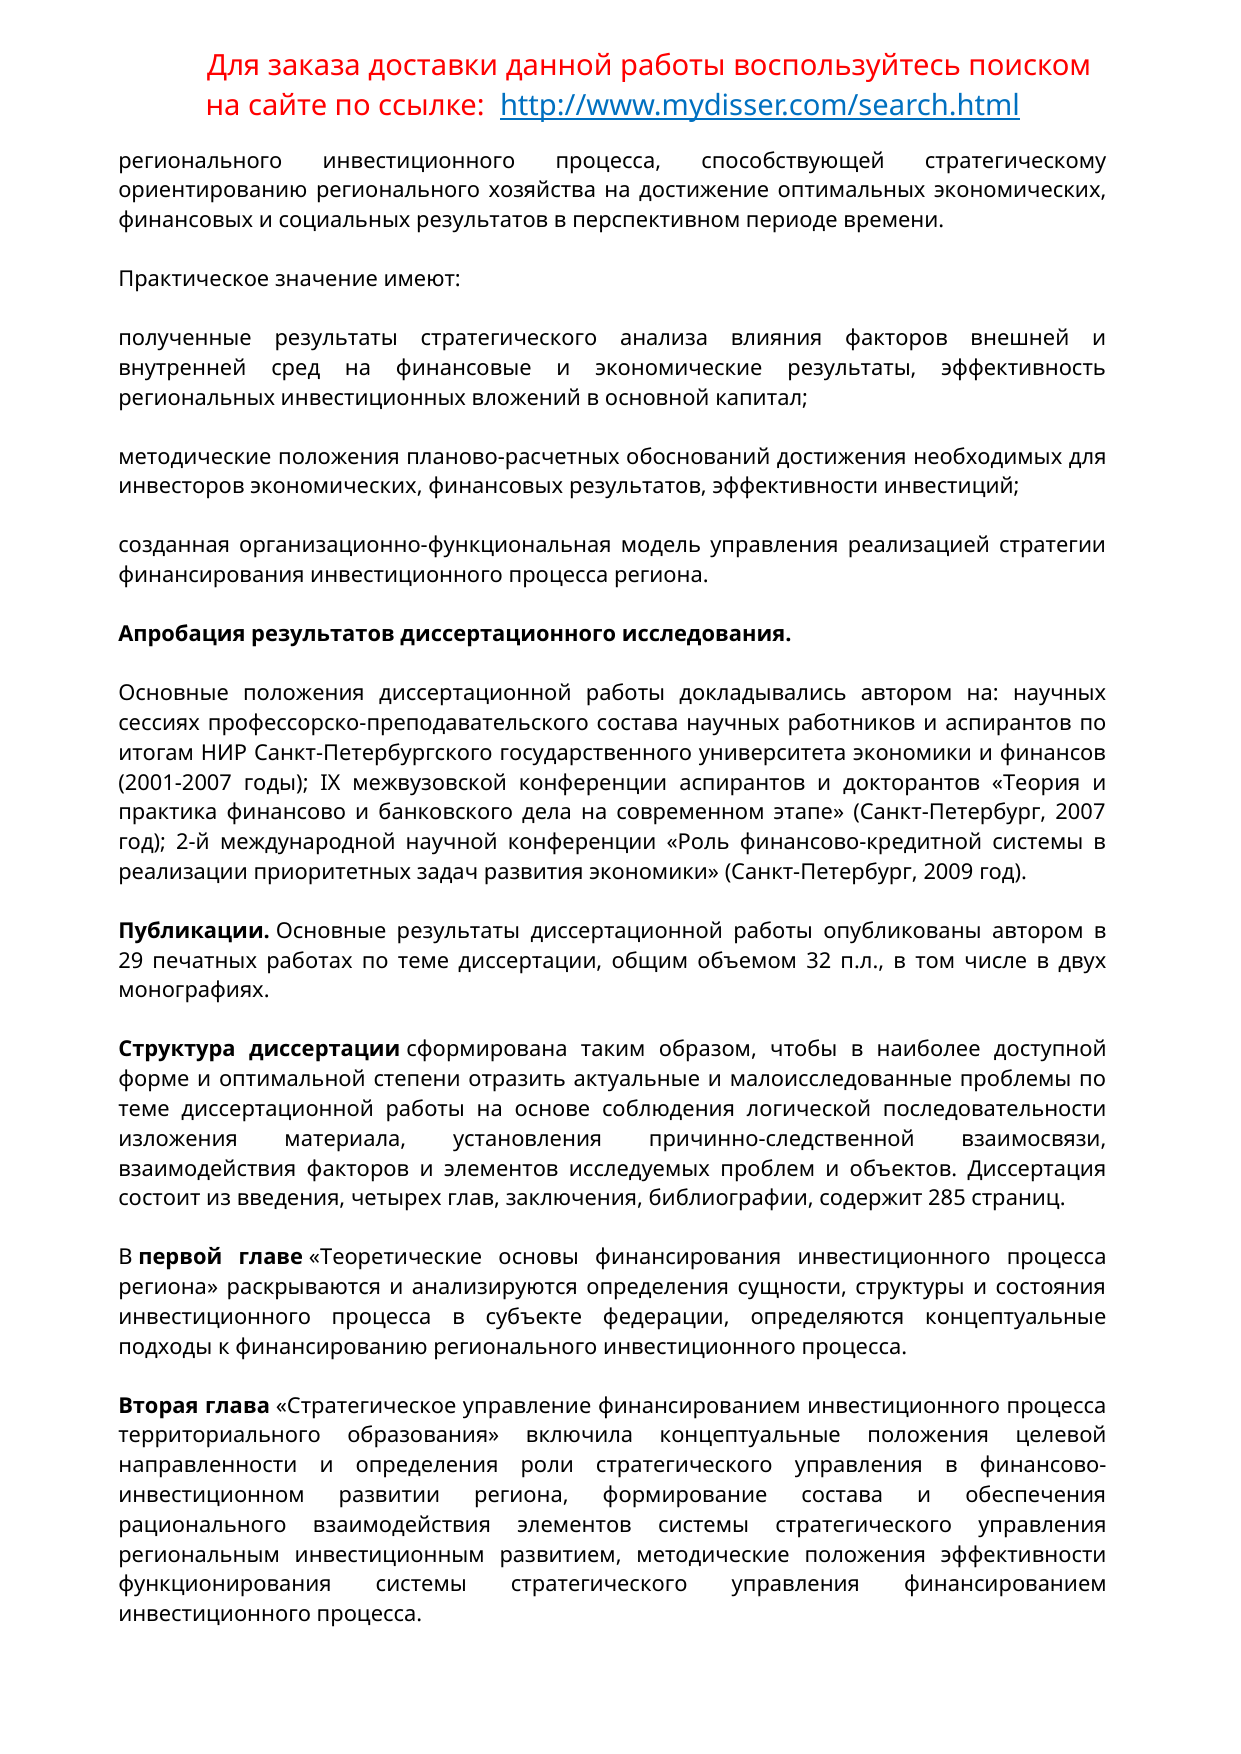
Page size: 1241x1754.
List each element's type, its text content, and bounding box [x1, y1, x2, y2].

text Структура диссертации сформирована таким образом, чтобы в наиболее доступной форме и оптимальной степени отразить актуальные и малоисследованные проблемы по теме диссертационной работы на основе соблюдения логической последовательности изложения материала, установления причинно-следственной взаимосвязи, взаимодействия факторов и элементов исследуемых проблем и объектов. Диссертация состоит из введения, четырех глав, заключения, библиографии, содержит 285 страниц. [118, 1033, 1107, 1212]
text методические положения планово-расчетных обоснований достижения необходимых для инвесторов экономических, финансовых результатов, эффективности инвестиций; [118, 441, 1107, 500]
text В первой главе «Теоретические основы финансирования инвестиционного процесса региона» раскрываются и анализируются определения сущности, структуры и состояния инвестиционного процесса в субъекте федерации, определяются концептуальные подходы к финансированию регионального инвестиционного процесса. [118, 1241, 1107, 1360]
text Публикации. Основные результаты диссертационной работы опубликованы автором в 29 печатных работах по теме диссертации, общим объемом 32 п.л., в том числе в двух монографиях. [118, 915, 1107, 1004]
text Вторая глава «Стратегическое управление финансированием инвестиционного процесса территориального образования» включила концептуальные положения целевой направленности и определения роли стратегического управления в финансово-инвестиционном развитии региона, формирование состава и обеспечения рационального взаимодействия элементов системы стратегического управления региональным инвестиционным развитием, методические положения эффективности функционирования системы стратегического управления финансированием инвестиционного процесса. [118, 1389, 1107, 1628]
text Основные положения диссертационной работы докладывались автором на: научных сессиях профессорско-преподавательского состава научных работников и аспирантов по итогам НИР Санкт-Петербургского государственного университета экономики и финансов (2001-2007 годы); IX межвузовской конференции аспирантов и докторантов «Теория и практика финансово и банковского дела на современном этапе» (Санкт-Петербург, 2007 год); 2-й международной научной конференции «Роль финансово-кредитной системы в реализации приоритетных задач развития экономики» (Санкт-Петербург, 2009 год). [118, 677, 1107, 886]
text Практическое значение имеют: [118, 263, 1107, 293]
text созданная организационно-функциональная модель управления реализацией стратегии финансирования инвестиционного процесса региона. [118, 529, 1107, 589]
text Апробация результатов диссертационного исследования. [118, 618, 1107, 648]
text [118, 144, 1107, 234]
text полученные результаты стратегического анализа влияния факторов внешней и внутренней сред на финансовые и экономические результаты, эффективность региональных инвестиционных вложений в основной капитал; [118, 322, 1107, 411]
